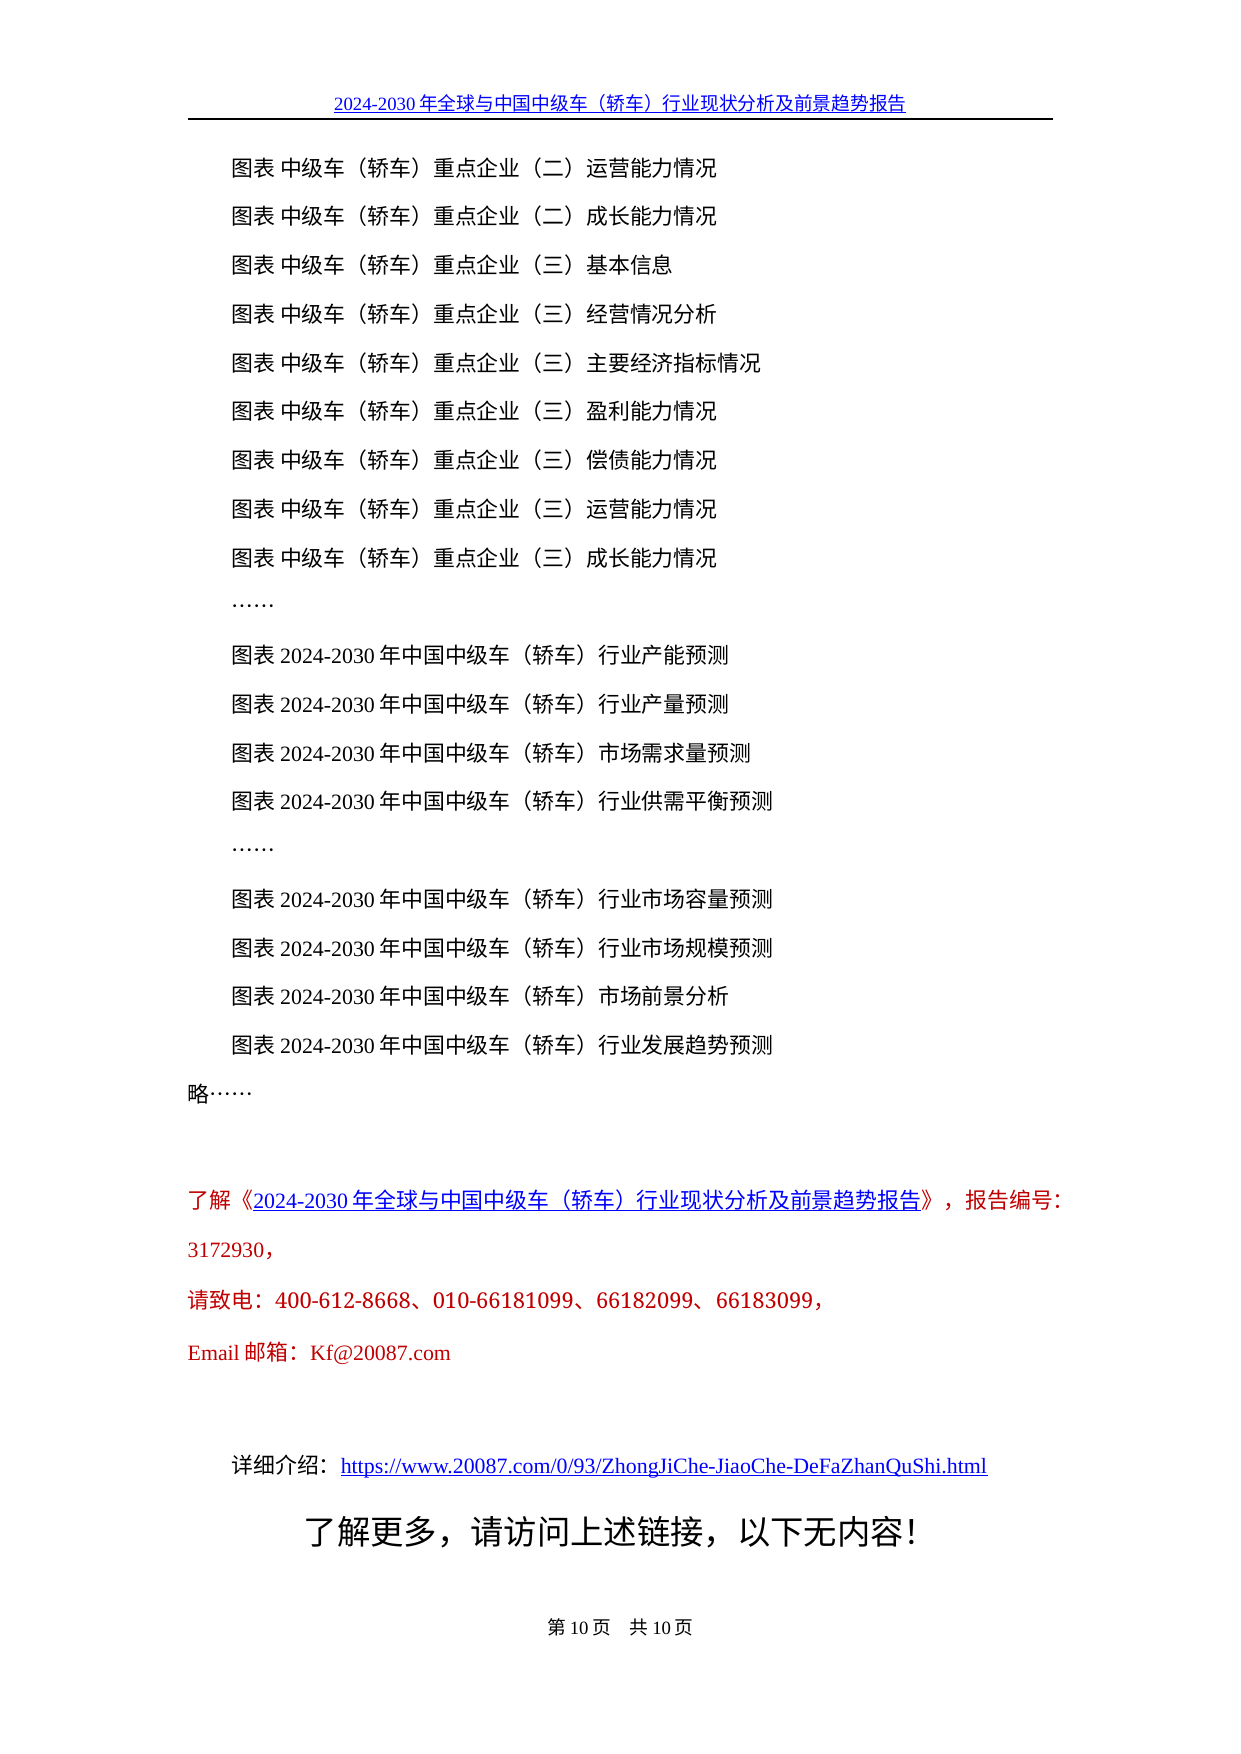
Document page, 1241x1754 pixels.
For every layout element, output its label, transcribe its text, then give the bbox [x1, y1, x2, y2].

text 详细介绍：https://www.20087.com/0/93/ZhongJiChe-JiaoChe-DeFaZhanQuShi.html [187, 1448, 1053, 1480]
text Email邮箱：Kf@20087.com [187, 1335, 1053, 1367]
text 了解《2024-2030年全球与中国中级车（轿车）行业现状分析及前景趋势报告》，报告编号：3172930， [187, 1183, 1053, 1264]
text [187, 150, 1053, 1109]
title 了解更多，请访问上述链接，以下无内容！ [187, 1498, 1053, 1563]
text 请致电：400-612-8668、010-66181099、66182099、66183099， [187, 1283, 1053, 1316]
